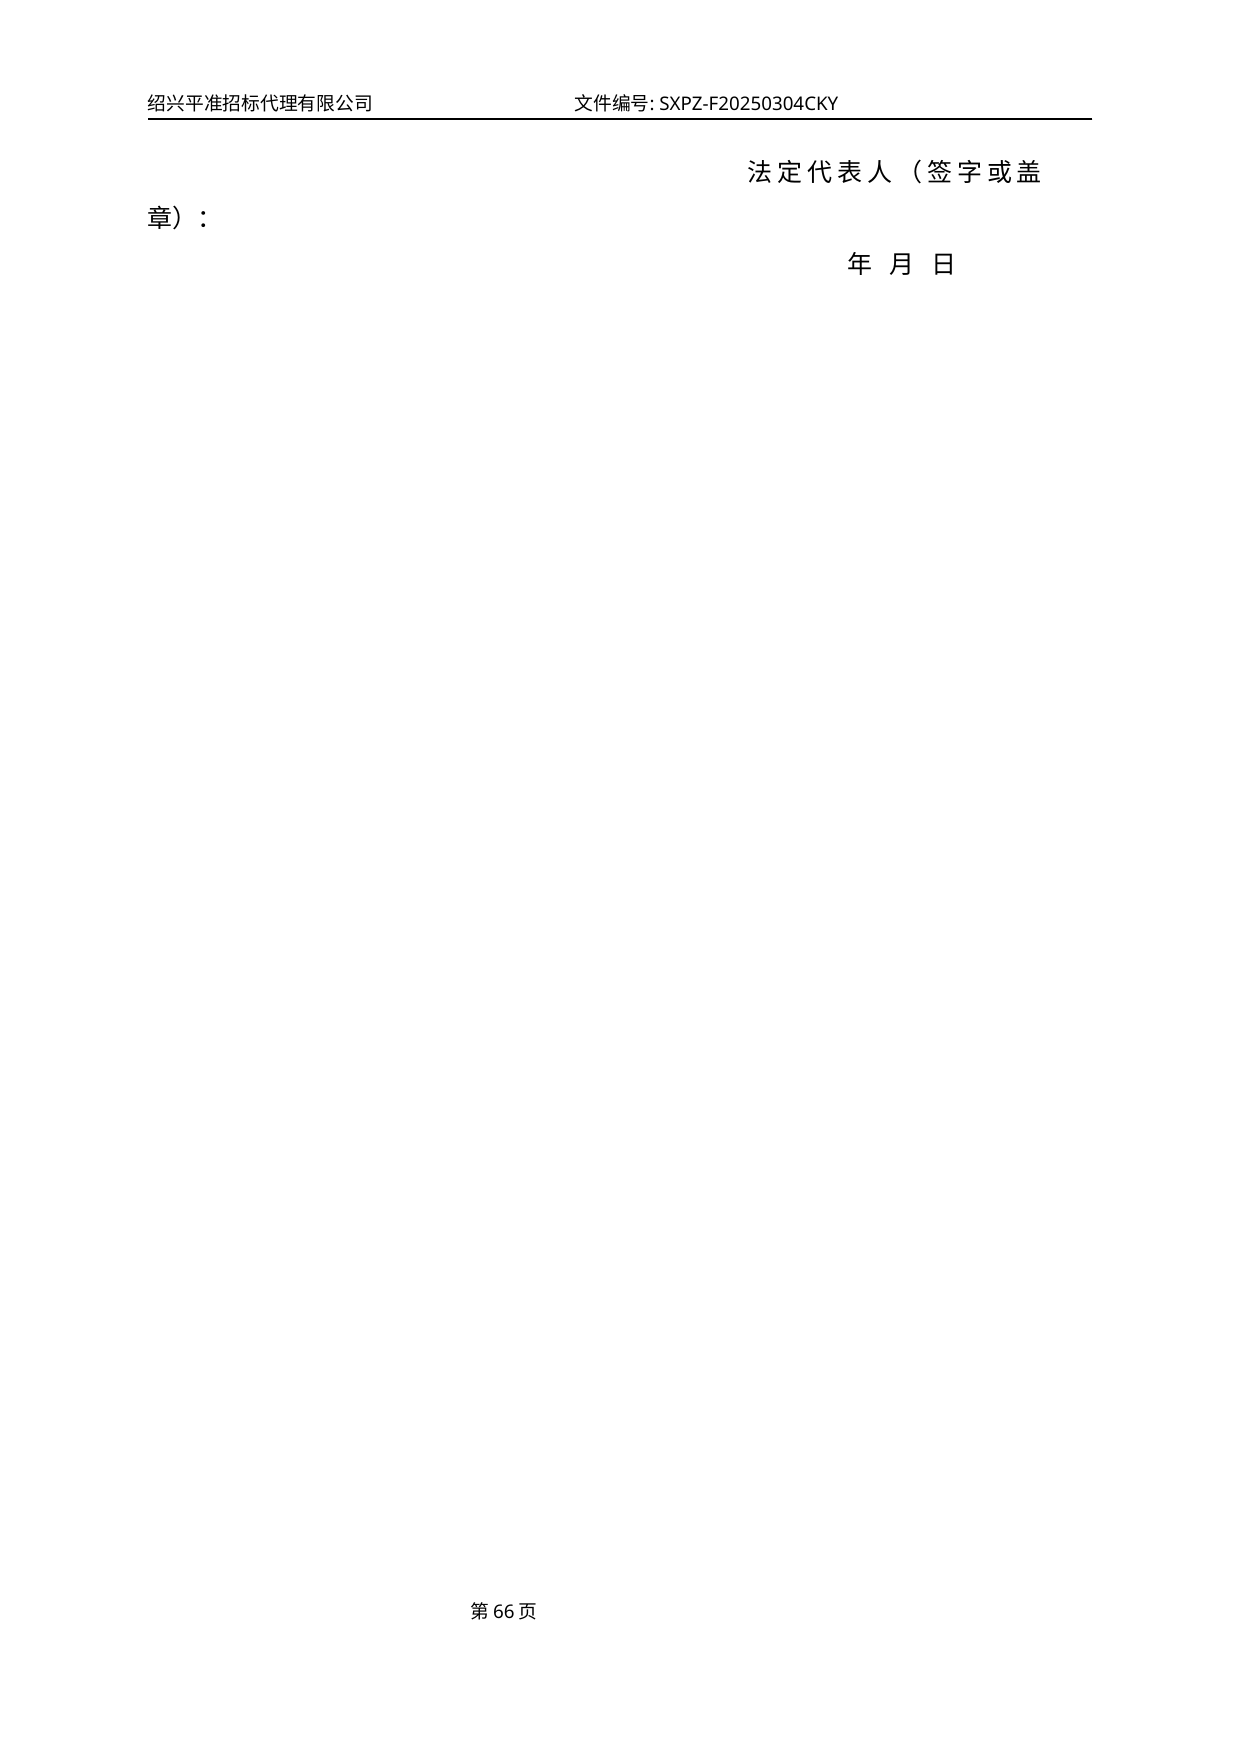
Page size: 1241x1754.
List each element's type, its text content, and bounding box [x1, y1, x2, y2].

text 年 月 日 [148, 237, 1017, 282]
text 法定代表人（签字或盖章）： [148, 145, 1042, 237]
